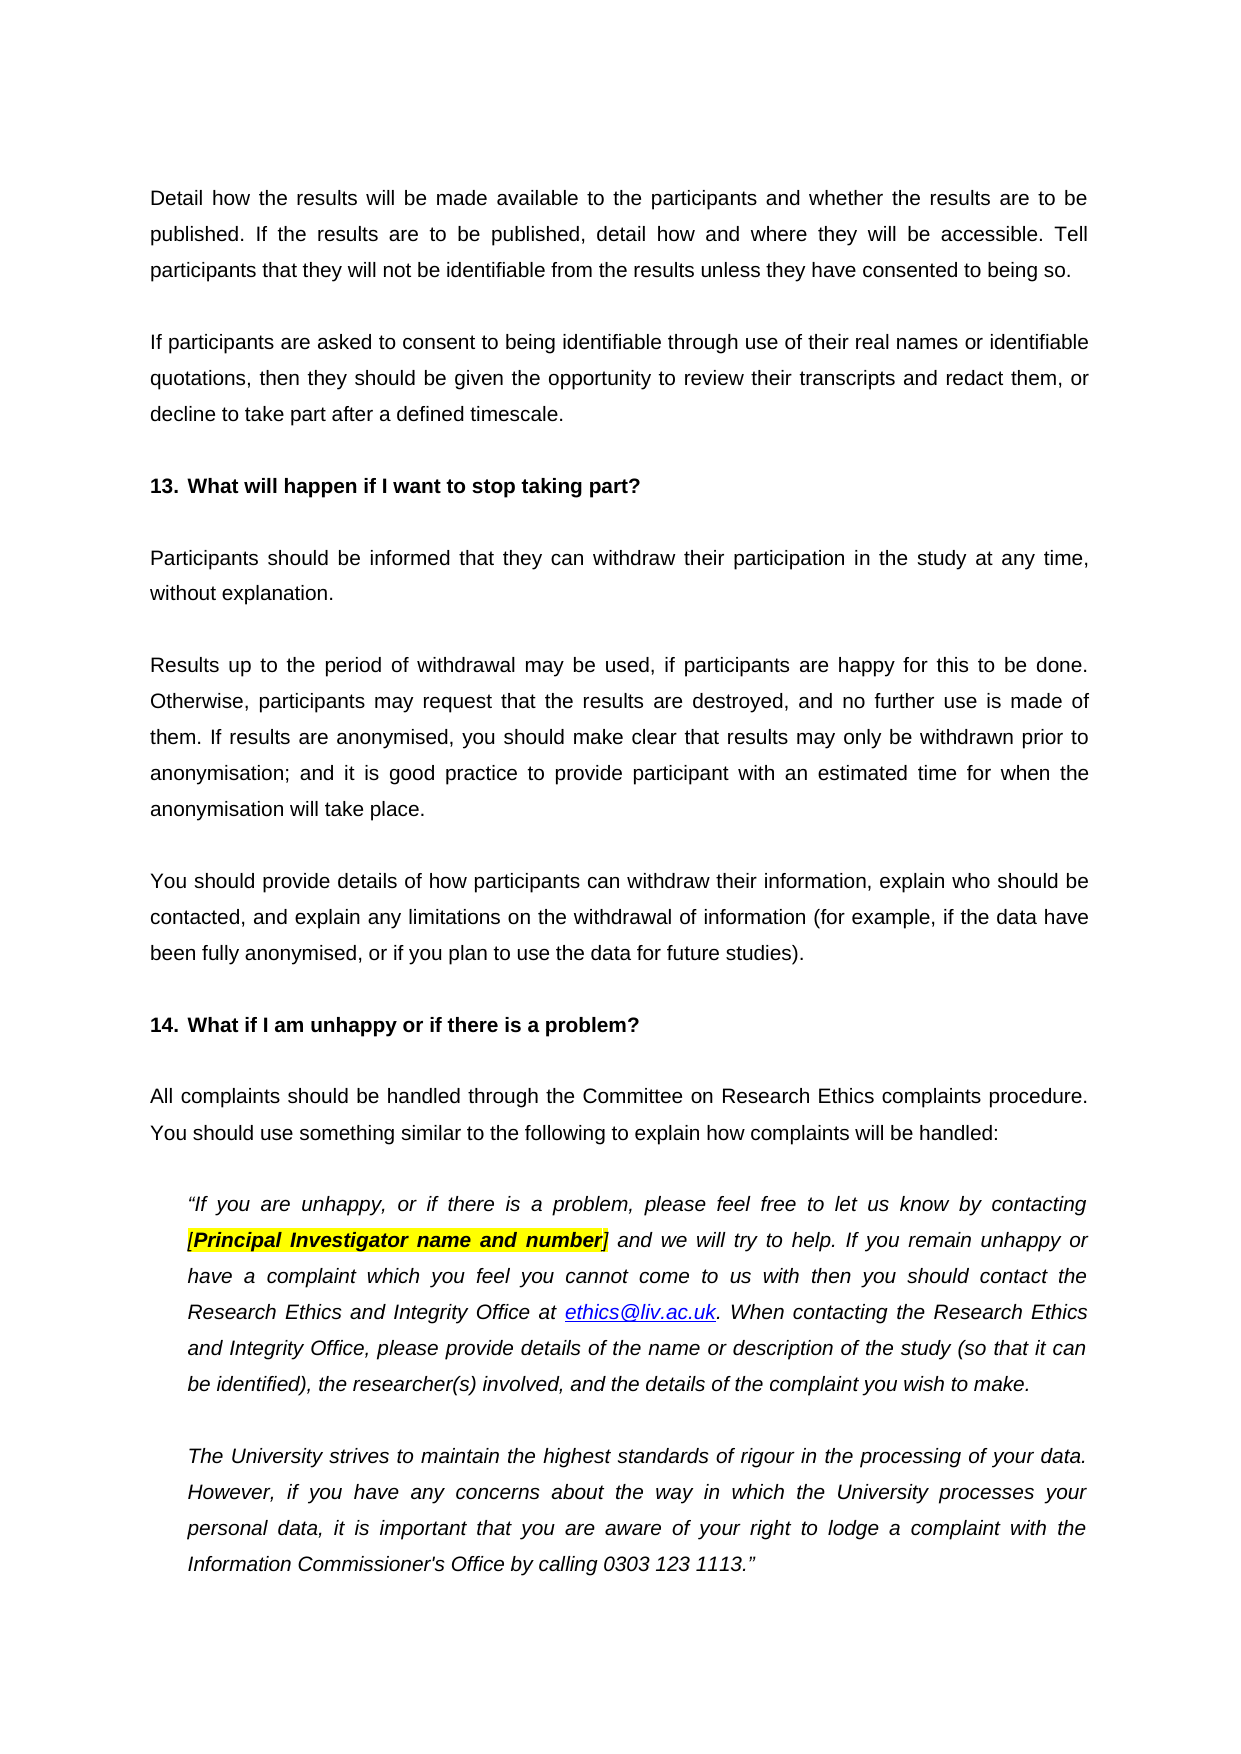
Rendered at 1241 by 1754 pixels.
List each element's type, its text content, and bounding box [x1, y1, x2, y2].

text All complaints should be handled through the Committee on Research Ethics complaints procedure. You should use something similar to the following to explain how complaints will be handled: [150, 1084, 1090, 1144]
text “If you are unhappy, or if there is a problem, please feel free to let us know by contacting [Principal Investigator name and number] and we will try to help. If you remain unhappy or have a complaint which you feel you cannot come to us with then you should contact the Research Ethics and Integrity Office at ethics@liv.ac.uk. When contacting the Research Ethics and Integrity Office, please provide details of the name or description of the study (so that it can be identified), the researcher(s) involved, and the details of the complaint you wish to make. [187, 1192, 1090, 1396]
list What if I am unhappy or if there is a problem? [150, 1012, 1090, 1036]
text You should provide details of how participants can withdraw their information, explain who should be contacted, and explain any limitations on the withdrawal of information (for example, if the data have been fully anonymised, or if you plan to use the data for future studies). [150, 869, 1090, 964]
text Participants should be informed that they can withdraw their participation in the study at any time, without explanation. [150, 545, 1090, 605]
text Detail how the results will be made available to the participants and whether the results are to be published. If the results are to be published, detail how and where they will be accessible. Tell participants that they will not be identifiable from the results unless they have consented to being so. [150, 186, 1090, 282]
text The University strives to maintain the highest standards of rigour in the processing of your data. However, if you have any concerns about the way in which the University processes your personal data, it is important that you are aware of your right to lodge a complaint with the Information Commissioner's Office by calling 0303 123 1113.” [187, 1444, 1090, 1576]
list What will happen if I want to stop taking part? [150, 473, 1090, 497]
text Results up to the period of withdrawal may be used, if participants are happy for this to be done. Otherwise, participants may request that the results are destroyed, and no further use is made of them. If results are anonymised, you should make clear that results may only be withdrawn prior to anonymisation; and it is good practice to provide participant with an estimated time for when the anonymisation will take place. [150, 653, 1090, 821]
text If participants are asked to consent to being identifiable through use of their real names or identifiable quotations, then they should be given the opportunity to review their transcripts and redact them, or decline to take part after a defined timescale. [150, 330, 1090, 426]
